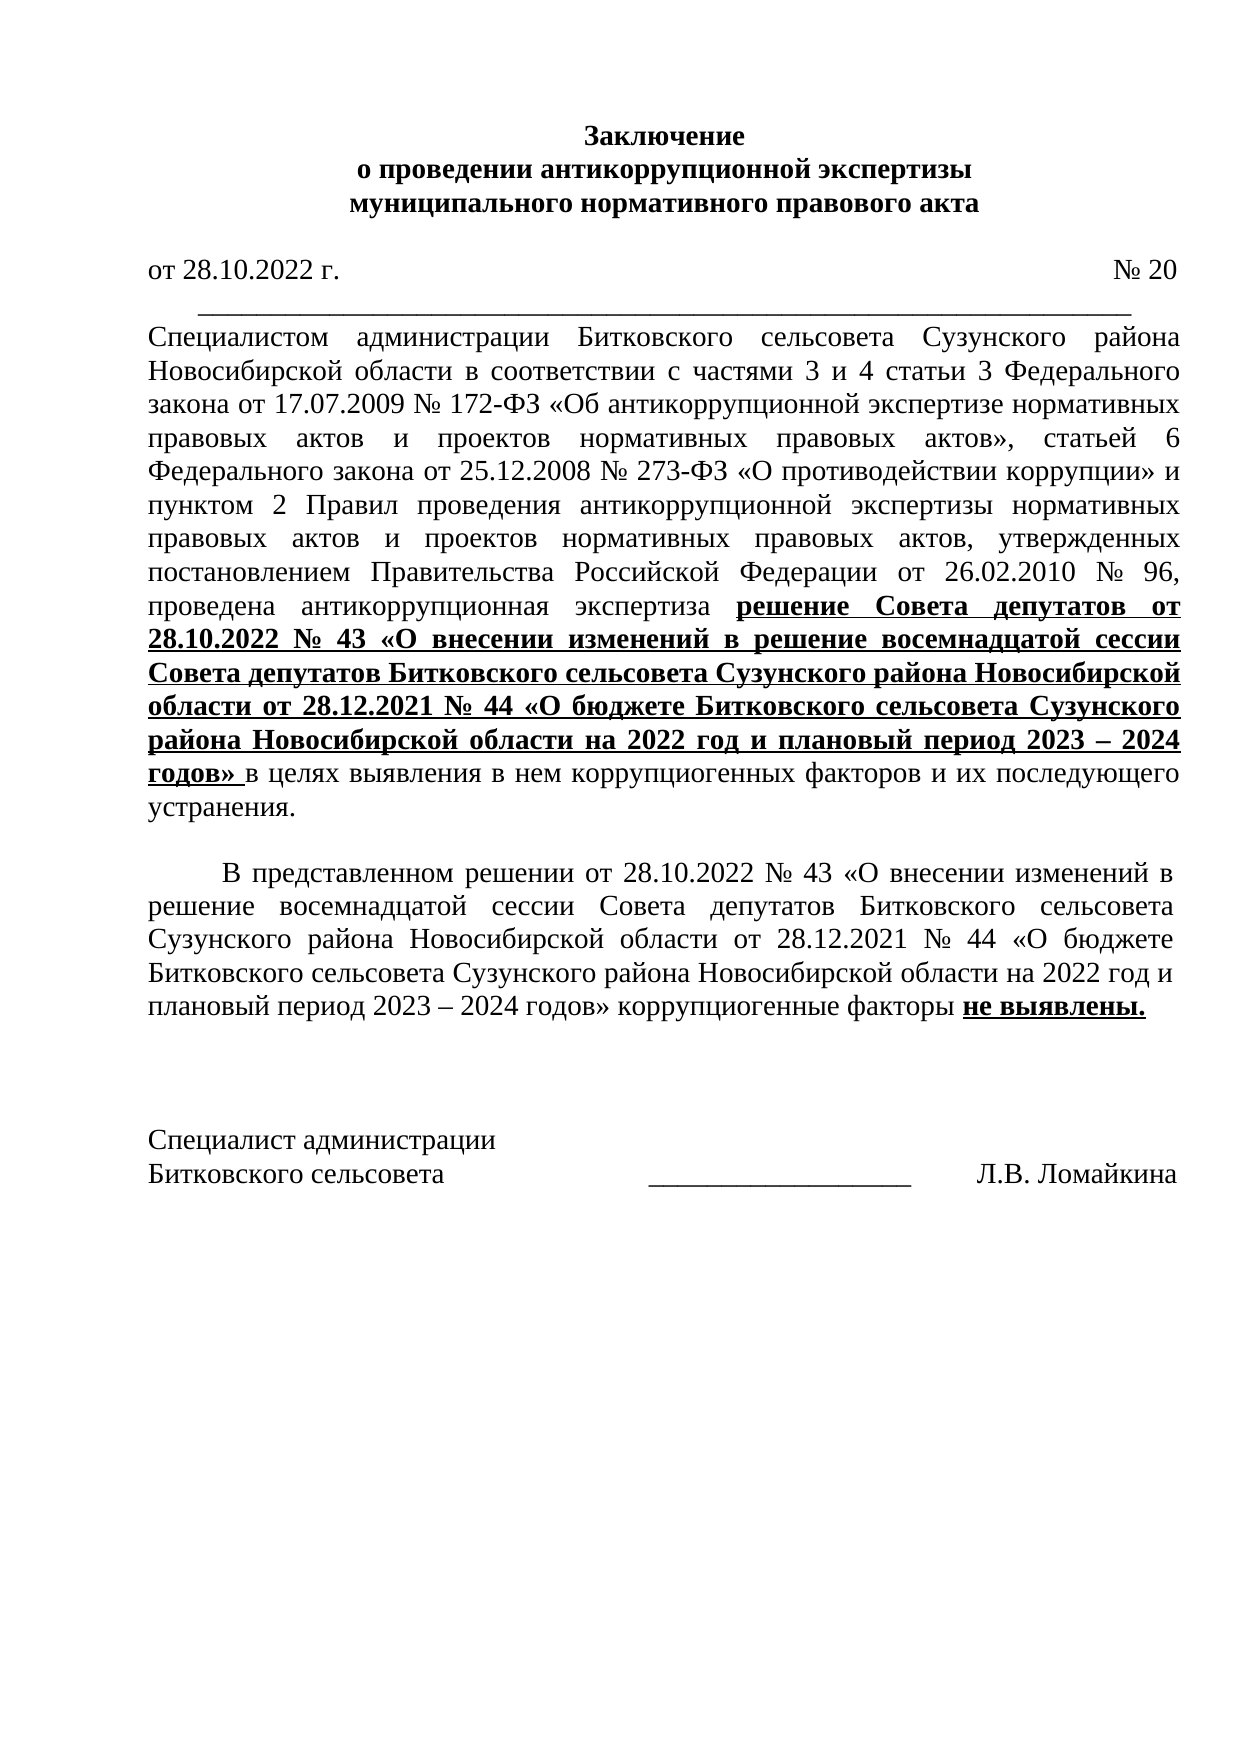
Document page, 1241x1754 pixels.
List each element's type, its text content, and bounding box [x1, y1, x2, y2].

text муниципального нормативного правового акта [148, 185, 1181, 219]
text Специалист администрации [148, 1122, 1181, 1156]
text В представленном решении от 28.10.2022 № 43 «О внесении изменений в решение восемнадцатой сессии Совета депутатов Битковского сельсовета Сузунского района Новосибирской области от 28.12.2021 № 44 «О бюджете Битковского сельсовета Сузунского района Новосибирской области на 2022 год и плановый период 2023 – 2024 годов» коррупциогенные факторы не выявлены. [148, 856, 1175, 1022]
title от 28.10.2022 г. № 20 [148, 252, 1181, 286]
text ________________________________________________________________ [148, 286, 1181, 319]
text Заключение [148, 118, 1181, 152]
text о проведении антикоррупционной экспертизы [148, 152, 1181, 185]
text Специалистом администрации Битковского сельсовета Сузунского района Новосибирской области в соответствии с частями 3 и 4 статьи 3 Федерального закона от 17.07.2009 № 172-ФЗ «Об антикоррупционной экспертизе нормативных правовых актов и проектов нормативных правовых актов», статьей 6 Федерального закона от 25.12.2008 № 273-ФЗ «О противодействии коррупции» и пунктом 2 Правил проведения антикоррупционной экспертизы нормативных правовых актов и проектов нормативных правовых актов, утвержденных постановлением Правительства Российской Федерации от 26.02.2010 № 96, проведена антикоррупционная экспертиза решение Совета депутатов от 28.10.2022 № 43 «О внесении изменений в решение восемнадцатой сессии Совета депутатов Битковского сельсовета Сузунского района Новосибирской области от 28.12.2021 № 44 «О бюджете Битковского сельсовета Сузунского района Новосибирской области на 2022 год и плановый период 2023 – 2024 годов» в целях выявления в нем коррупциогенных факторов и их последующего устранения. [148, 319, 1181, 650]
text Специалистом администрации Битковского сельсовета Сузунского района Новосибирской области в соответствии с частями 3 и 4 статьи 3 Федерального закона от 17.07.2009 № 172-ФЗ «Об антикоррупционной экспертизе нормативных правовых актов и проектов нормативных правовых актов», статьей 6 Федерального закона от 25.12.2008 № 273-ФЗ «О противодействии коррупции» и пунктом 2 Правил проведения антикоррупционной экспертизы нормативных правовых актов и проектов нормативных правовых актов, утвержденных постановлением Правительства Российской Федерации от 26.02.2010 № 96, проведена антикоррупционная экспертиза решение Совета депутатов от 28.10.2022 № 43 «О внесении изменений в решение восемнадцатой сессии Совета депутатов Битковского сельсовета Сузунского района Новосибирской области от 28.12.2021 № 44 «О бюджете Битковского сельсовета Сузунского района Новосибирской области на 2022 год и плановый период 2023 – 2024 годов» в целях выявления в нем коррупциогенных факторов и их последующего устранения. [148, 753, 1181, 822]
text Битковского сельсовета __________________ Л.В. Ломайкина [148, 1156, 1181, 1189]
